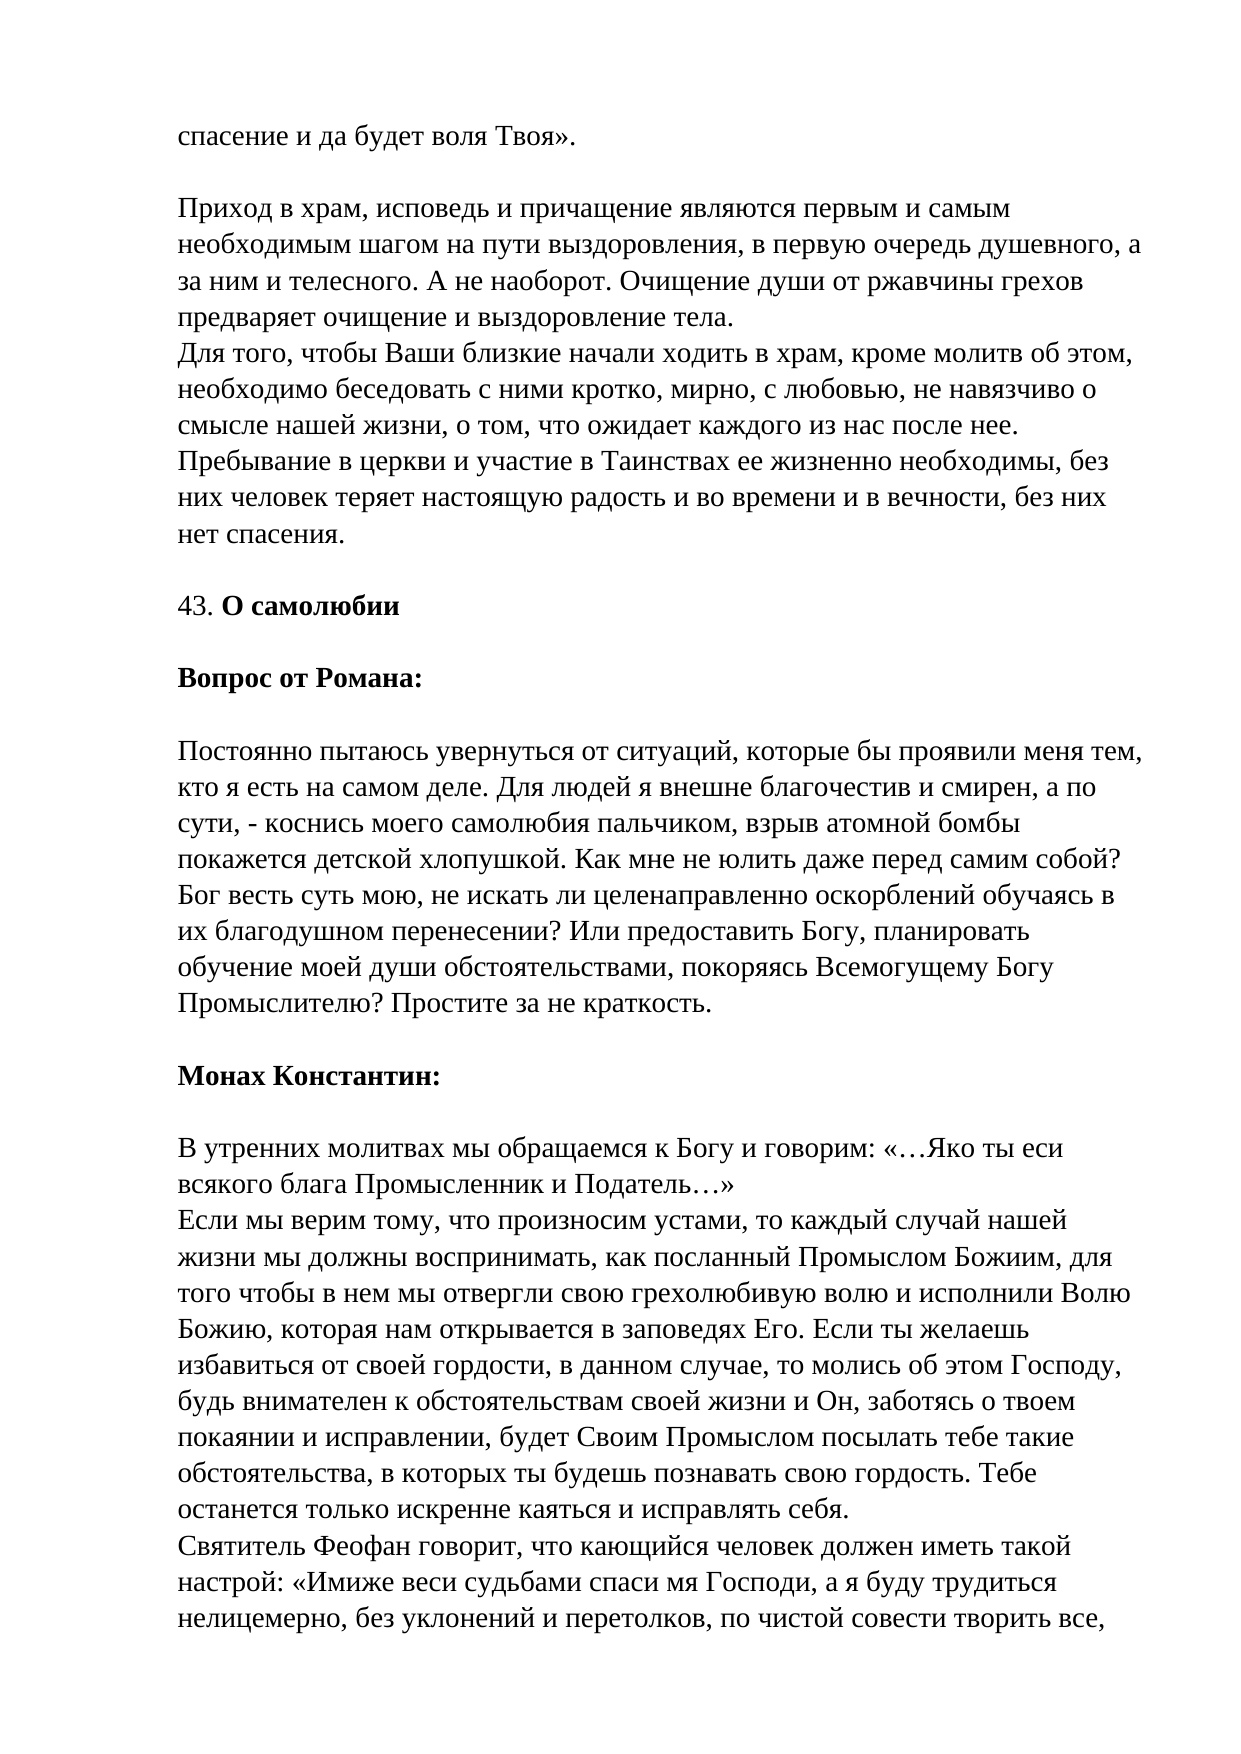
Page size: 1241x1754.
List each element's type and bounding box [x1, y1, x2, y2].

text [177, 118, 1152, 1634]
